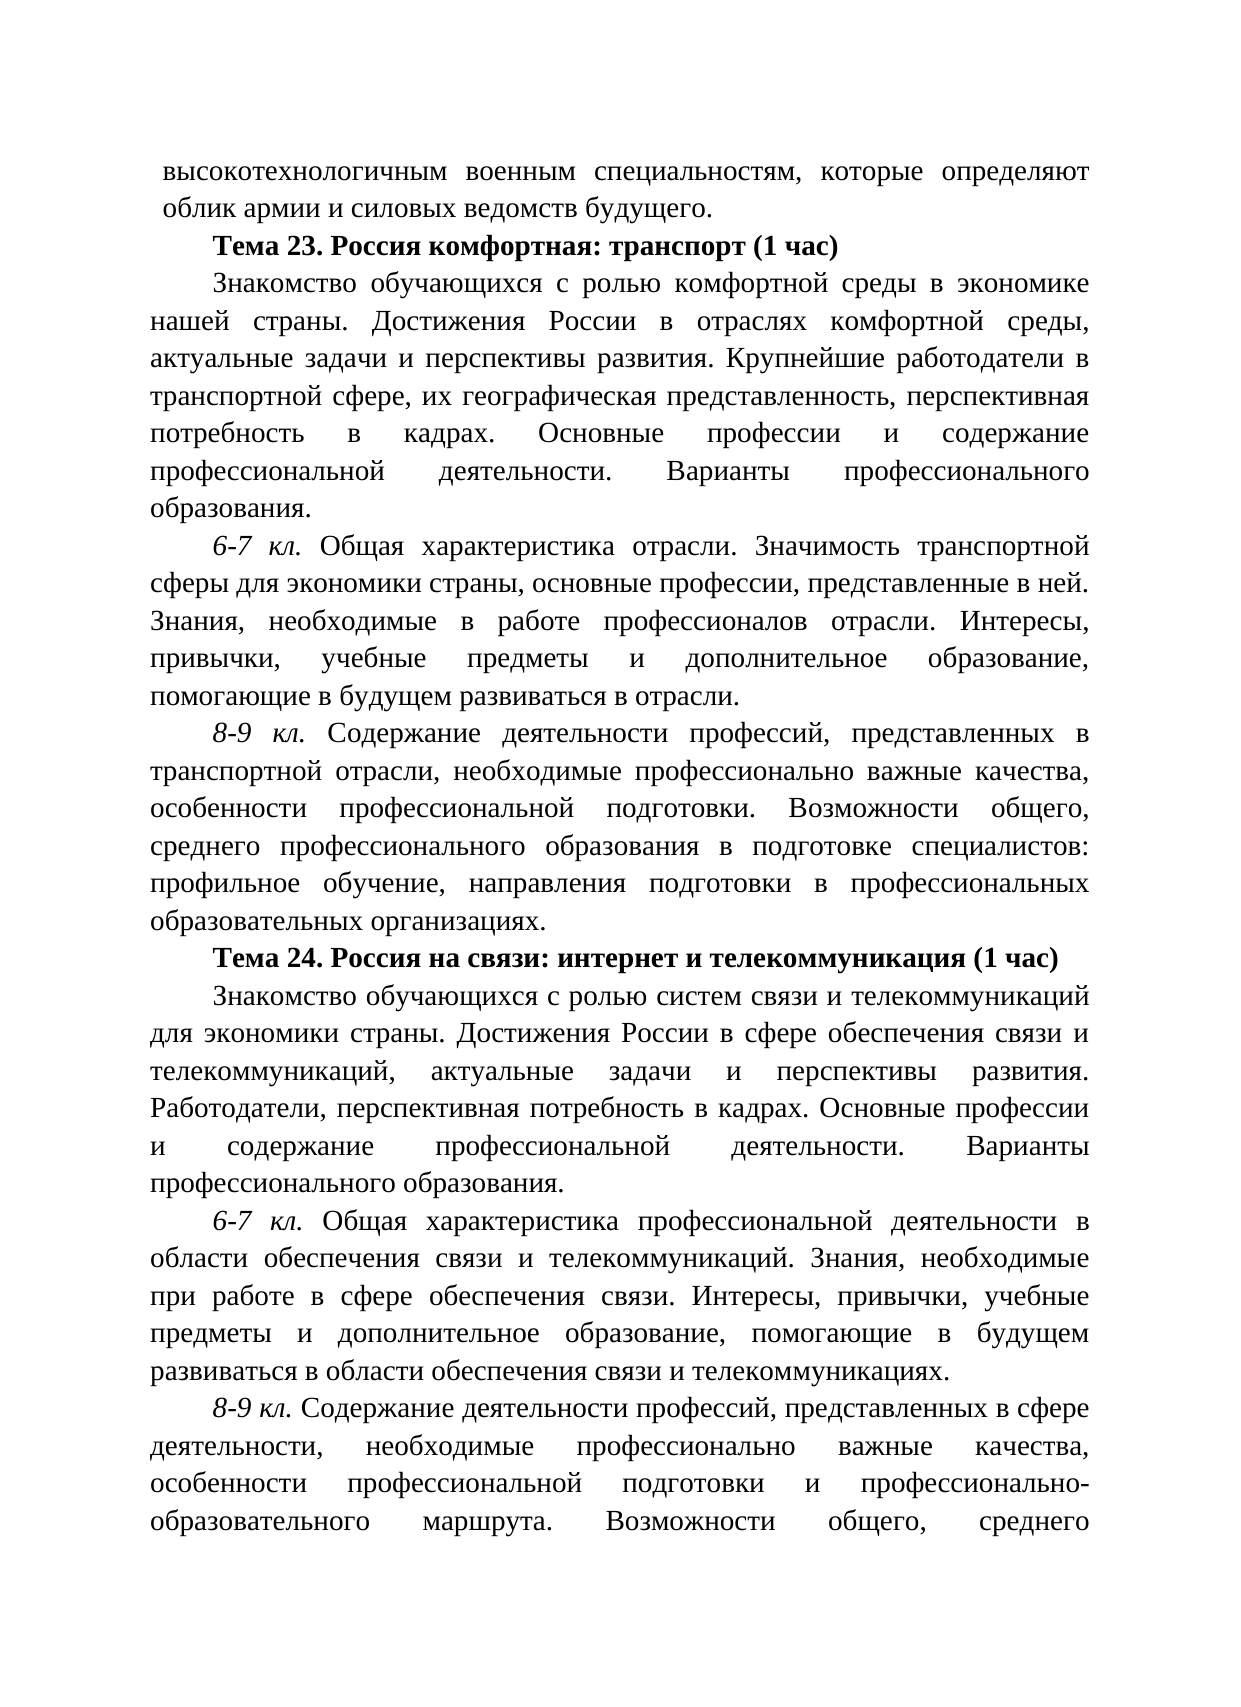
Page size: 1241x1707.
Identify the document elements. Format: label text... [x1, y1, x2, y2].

text 6-7 кл. Общая характеристика профессиональной деятельности в области обеспечения связи и телекоммуникаций. Знания, необходимые при работе в сфере обеспечения связи. Интересы, привычки, учебные предметы и дополнительное образование, помогающие в будущем развиваться в области обеспечения связи и телекоммуникациях. [150, 1200, 1090, 1387]
text Тема 24. Россия на связи: интернет и телекоммуникация (1 час) [150, 937, 1090, 975]
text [150, 1387, 1090, 1537]
text Знакомство обучающихся с ролью комфортной среды в экономике нашей страны. Достижения России в отраслях комфортной среды, актуальные задачи и перспективы развития. Крупнейшие работодатели в транспортной сфере, их географическая представленность, перспективная потребность в кадрах. Основные профессии и содержание профессиональной деятельности. Варианты профессионального образования. [150, 262, 1090, 525]
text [162, 150, 1090, 225]
text 8-9 кл. Содержание деятельности профессий, представленных в транспортной отрасли, необходимые профессионально важные качества, особенности профессиональной подготовки. Возможности общего, среднего профессионального образования в подготовке специалистов: профильное обучение, направления подготовки в профессиональных образовательных организациях. [150, 712, 1090, 937]
text Знакомство обучающихся с ролью систем связи и телекоммуникаций для экономики страны. Достижения России в сфере обеспечения связи и телекоммуникаций, актуальные задачи и перспективы развития. Работодатели, перспективная потребность в кадрах. Основные профессии и содержание профессиональной деятельности. Варианты профессионального образования. [150, 975, 1090, 1200]
text 6-7 кл. Общая характеристика отрасли. Значимость транспортной сферы для экономики страны, основные профессии, представленные в ней. Знания, необходимые в работе профессионалов отрасли. Интересы, привычки, учебные предметы и дополнительное образование, помогающие в будущем развиваться в отрасли. [150, 525, 1090, 712]
text Тема 23. Россия комфортная: транспорт (1 час) [150, 225, 1090, 262]
